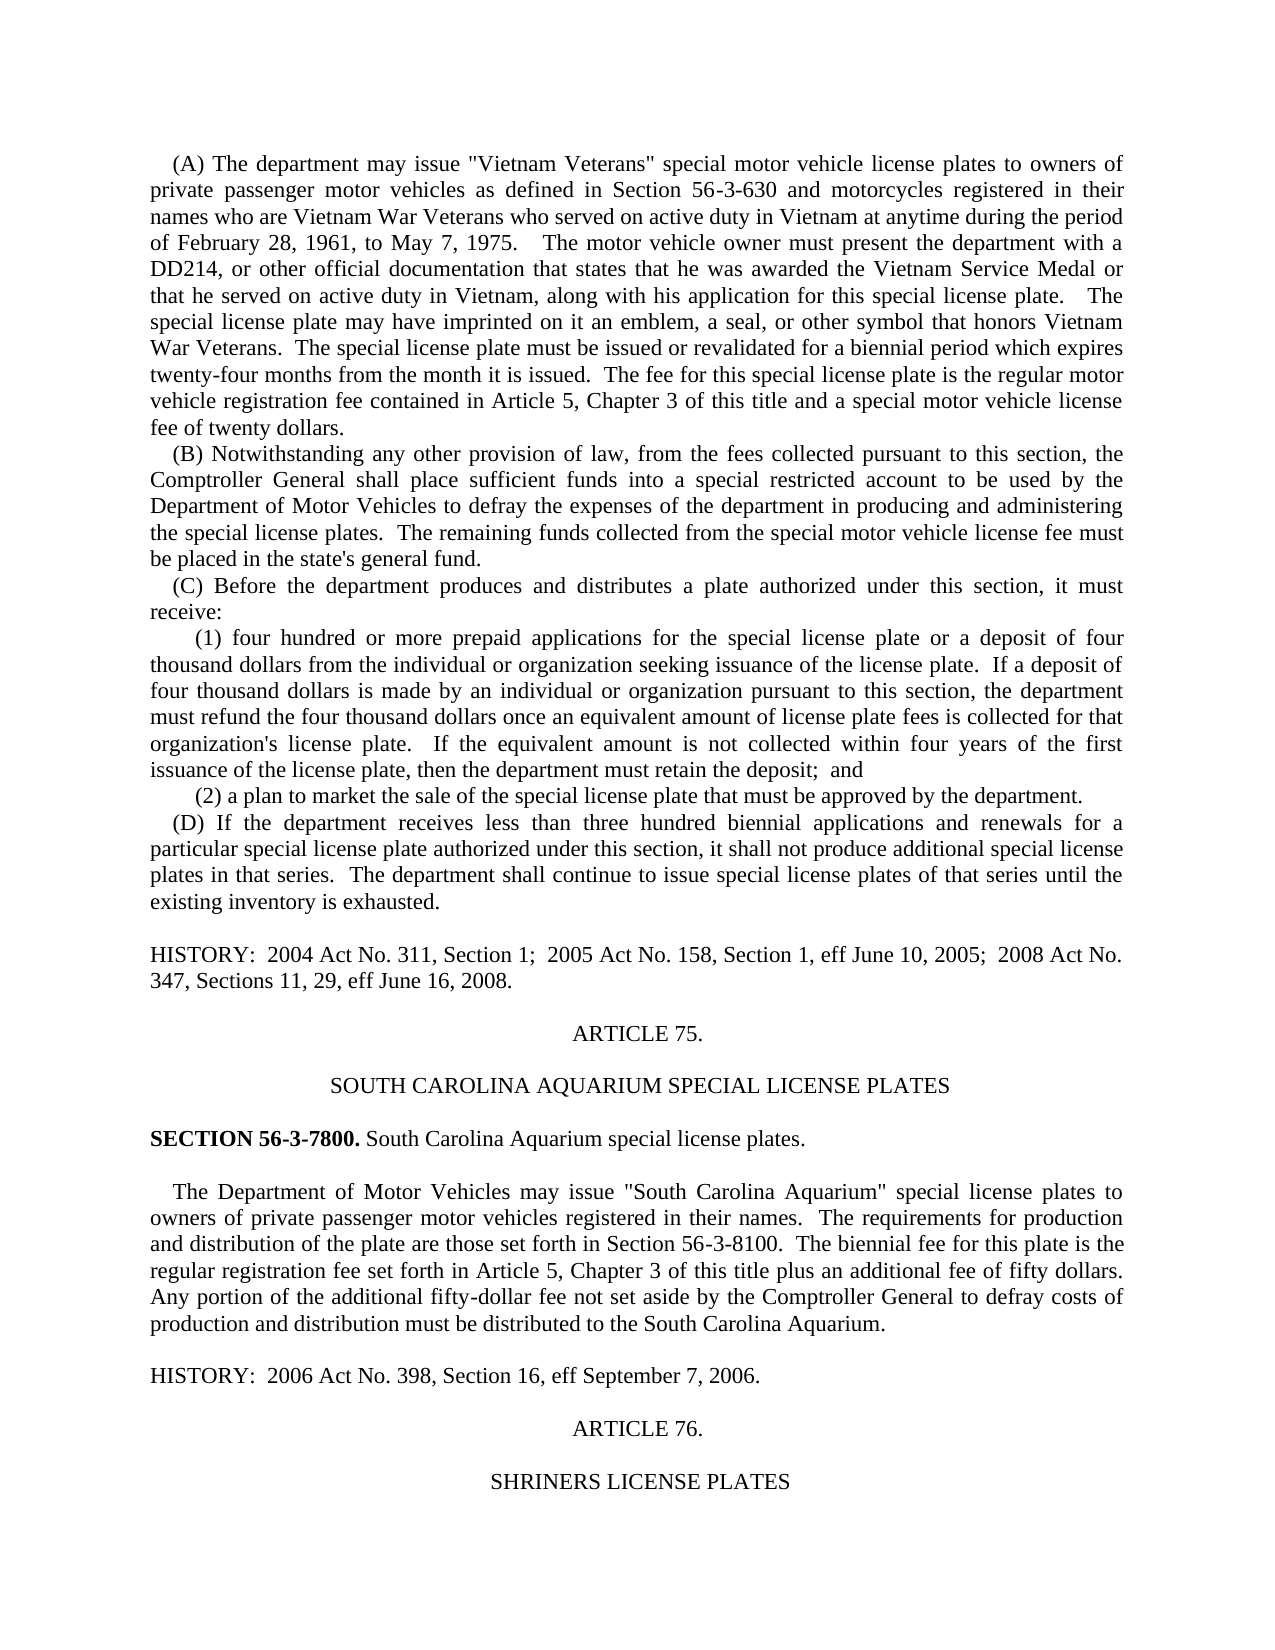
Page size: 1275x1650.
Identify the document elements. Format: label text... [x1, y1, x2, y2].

text HISTORY: 2006 Act No. 398, Section 16, eff September 7, 2006. [150, 1362, 1125, 1389]
text (2) a plan to market the sale of the special license plate that must be approved by the department. [150, 782, 1125, 809]
text The Department of Motor Vehicles may issue "South Carolina Aquarium" special license plates to owners of private passenger motor vehicles registered in their names. The requirements for production and distribution of the plate are those set forth in Section 56-3-8100. The biennial fee for this plate is the regular registration fee set forth in Article 5, Chapter 3 of this title plus an additional fee of fifty dollars. Any portion of the additional fifty-dollar fee not set aside by the Comptroller General to defray costs of production and distribution must be distributed to the South Carolina Aquarium. [150, 1178, 1125, 1336]
text SECTION 56-3-7800. South Carolina Aquarium special license plates. [150, 1125, 1125, 1151]
text (D) If the department receives less than three hundred biennial applications and renewals for a particular special license plate authorized under this section, it shall not produce additional special license plates in that series. The department shall continue to issue special license plates of that series until the existing inventory is exhausted. [150, 809, 1125, 914]
text SOUTH CAROLINA AQUARIUM SPECIAL LICENSE PLATES [150, 1072, 1125, 1099]
text (B) Notwithstanding any other provision of law, from the fees collected pursuant to this section, the Comptroller General shall place sufficient funds into a special restricted account to be used by the Department of Motor Vehicles to defray the expenses of the department in producing and administering the special license plates. The remaining funds collected from the special motor vehicle license fee must be placed in the state's general fund. [150, 440, 1125, 572]
text (C) Before the department produces and distributes a plate authorized under this section, it must receive: [150, 572, 1125, 624]
text SHRINERS LICENSE PLATES [150, 1468, 1125, 1494]
text (A) The department may issue "Vietnam Veterans" special motor vehicle license plates to owners of private passenger motor vehicles as defined in Section 56-3-630 and motorcycles registered in their names who are Vietnam War Veterans who served on active duty in Vietnam at anytime during the period of February 28, 1961, to May 7, 1975. The motor vehicle owner must present the department with a DD214, or other official documentation that states that he was awarded the Vietnam Service Medal or that he served on active duty in Vietnam, along with his application for this special license plate. The special license plate may have imprinted on it an emblem, a seal, or other symbol that honors Vietnam War Veterans. The special license plate must be issued or revalidated for a biennial period which expires twenty-four months from the month it is issued. The fee for this special license plate is the regular motor vehicle registration fee contained in Article 5, Chapter 3 of this title and a special motor vehicle license fee of twenty dollars. [150, 150, 1125, 440]
text ARTICLE 75. [150, 1020, 1125, 1046]
text (1) four hundred or more prepaid applications for the special license plate or a deposit of four thousand dollars from the individual or organization seeking issuance of the license plate. If a deposit of four thousand dollars is made by an individual or organization pursuant to this section, the department must refund the four thousand dollars once an equivalent amount of license plate fees is collected for that organization's license plate. If the equivalent amount is not collected within four years of the first issuance of the license plate, then the department must retain the deposit; and [150, 624, 1125, 782]
text HISTORY: 2004 Act No. 311, Section 1; 2005 Act No. 158, Section 1, eff June 10, 2005; 2008 Act No. 347, Sections 11, 29, eff June 16, 2008. [150, 941, 1125, 993]
text ARTICLE 76. [150, 1415, 1125, 1441]
